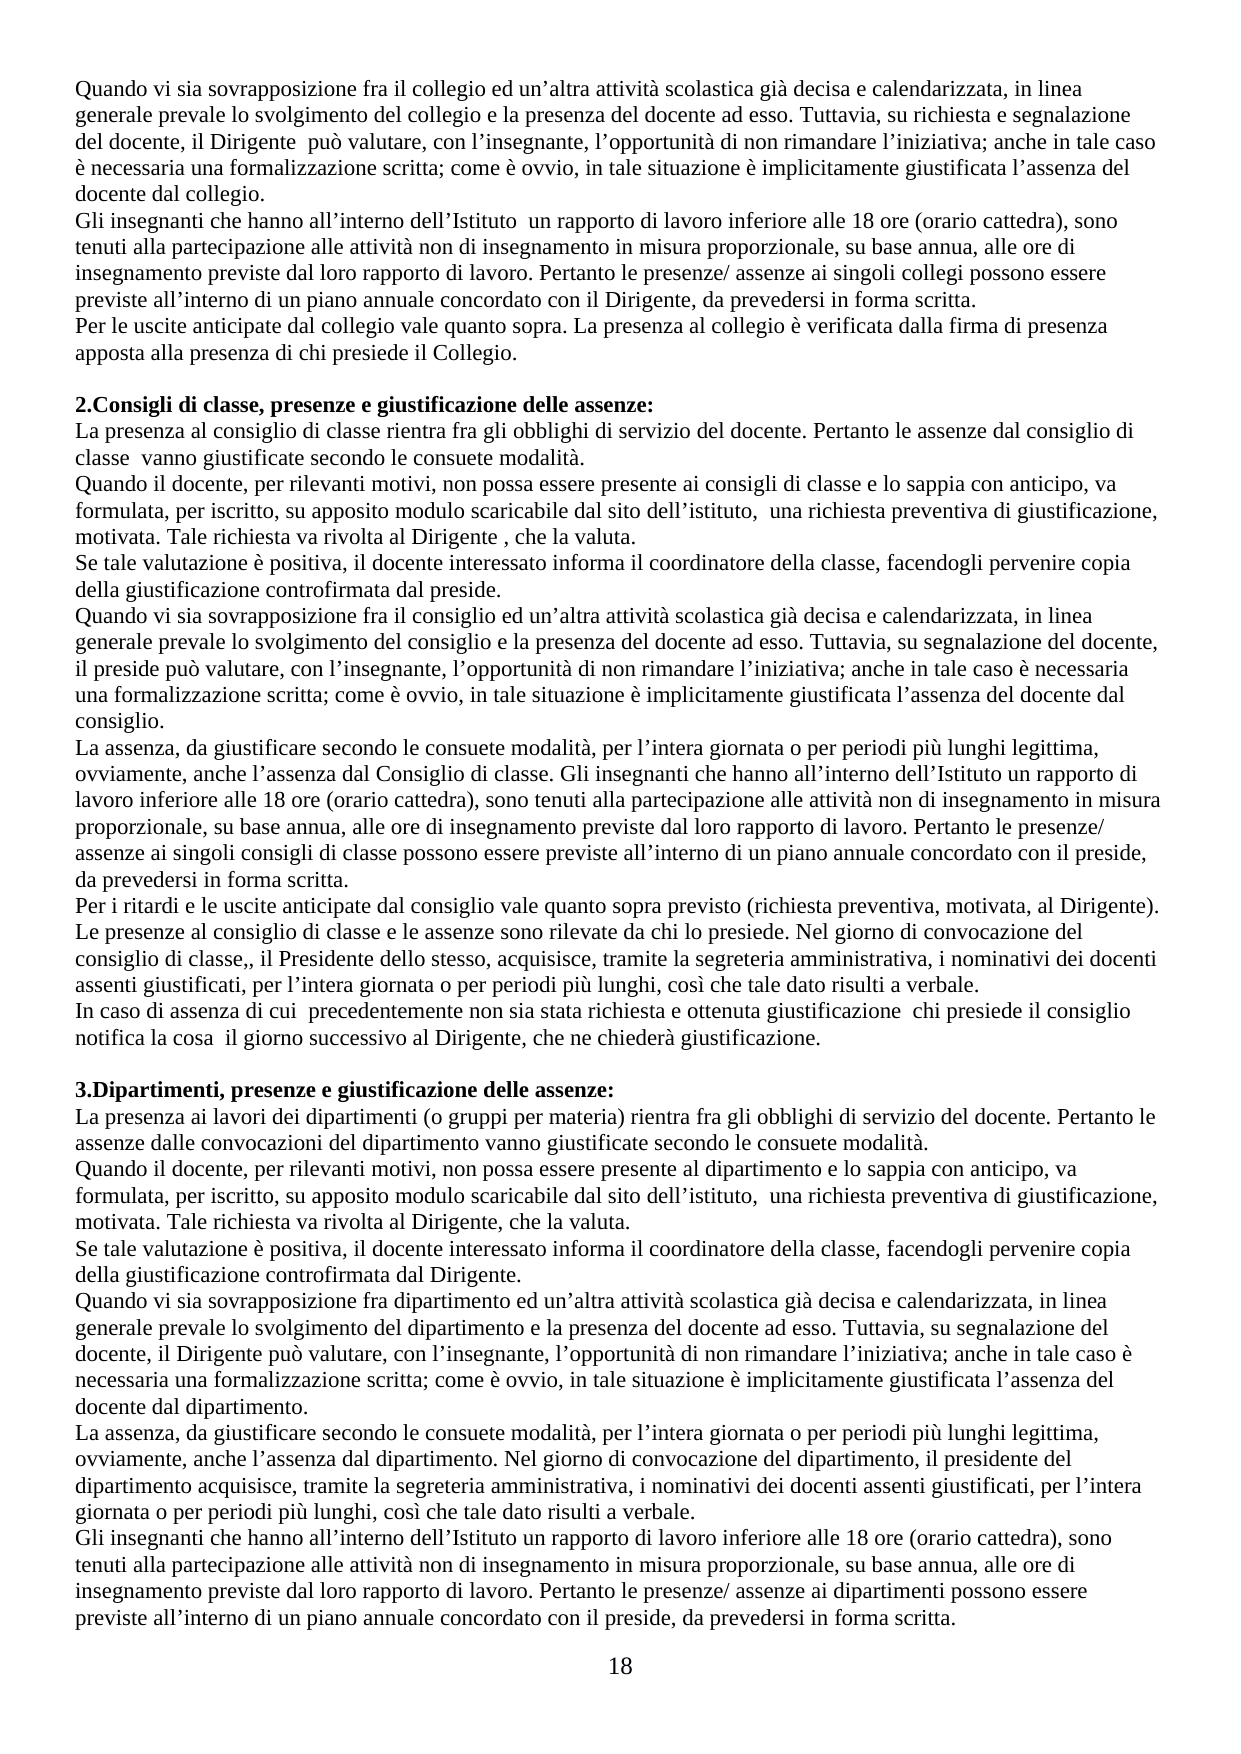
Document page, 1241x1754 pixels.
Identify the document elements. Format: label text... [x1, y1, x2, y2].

text La assenza, da giustificare secondo le consuete modalità, per l’intera giornata o per periodi più lunghi legittima, ovviamente, anche l’assenza dal Consiglio di classe. Gli insegnanti che hanno all’interno dell’Istituto un rapporto di lavoro inferiore alle 18 ore (orario cattedra), sono tenuti alla partecipazione alle attività non di insegnamento in misura proporzionale, su base annua, alle ore di insegnamento previste dal loro rapporto di lavoro. Pertanto le presenze/ assenze ai singoli consigli di classe possono essere previste all’interno di un piano annuale concordato con il preside, da prevedersi in forma scritta. [75, 734, 1165, 892]
text Per le uscite anticipate dal collegio vale quanto sopra. La presenza al collegio è verificata dalla firma di presenza apposta alla presenza di chi presiede il Collegio. [75, 312, 1165, 365]
text In caso di assenza di cui precedentemente non sia stata richiesta e ottenuta giustificazione chi presiede il consiglio notifica la cosa il giorno successivo al Dirigente, che ne chiederà giustificazione. [75, 997, 1165, 1050]
text Quando il docente, per rilevanti motivi, non possa essere presente ai consigli di classe e lo sappia con anticipo, va formulata, per iscritto, su apposito modulo scaricabile dal sito dell’istituto, una richiesta preventiva di giustificazione, motivata. Tale richiesta va rivolta al Dirigente , che la valuta. [75, 470, 1165, 549]
text Gli insegnanti che hanno all’interno dell’Istituto un rapporto di lavoro inferiore alle 18 ore (orario cattedra), sono tenuti alla partecipazione alle attività non di insegnamento in misura proporzionale, su base annua, alle ore di insegnamento previste dal loro rapporto di lavoro. Pertanto le presenze/ assenze ai singoli collegi possono essere previste all’interno di un piano annuale concordato con il Dirigente, da prevedersi in forma scritta. [75, 207, 1165, 312]
text Quando vi sia sovrapposizione fra il consiglio ed un’altra attività scolastica già decisa e calendarizzata, in linea generale prevale lo svolgimento del consiglio e la presenza del docente ad esso. Tuttavia, su segnalazione del docente, il preside può valutare, con l’insegnante, l’opportunità di non rimandare l’iniziativa; anche in tale caso è necessaria una formalizzazione scritta; come è ovvio, in tale situazione è implicitamente giustificata l’assenza del docente dal consiglio. [75, 602, 1165, 734]
text 2.Consigli di classe, presenze e giustificazione delle assenze: [75, 391, 1165, 418]
text La assenza, da giustificare secondo le consuete modalità, per l’intera giornata o per periodi più lunghi legittima, ovviamente, anche l’assenza dal dipartimento. Nel giorno di convocazione del dipartimento, il presidente del dipartimento acquisisce, tramite la segreteria amministrativa, i nominativi dei docenti assenti giustificati, per l’intera giornata o per periodi più lunghi, così che tale dato risulti a verbale. [75, 1419, 1165, 1524]
text 3.Dipartimenti, presenze e giustificazione delle assenze: [75, 1076, 1165, 1103]
text Se tale valutazione è positiva, il docente interessato informa il coordinatore della classe, facendogli pervenire copia della giustificazione controfirmata dal Dirigente. [75, 1234, 1165, 1287]
text Se tale valutazione è positiva, il docente interessato informa il coordinatore della classe, facendogli pervenire copia della giustificazione controfirmata dal preside. [75, 549, 1165, 602]
text Quando vi sia sovrapposizione fra dipartimento ed un’altra attività scolastica già decisa e calendarizzata, in linea generale prevale lo svolgimento del dipartimento e la presenza del docente ad esso. Tuttavia, su segnalazione del docente, il Dirigente può valutare, con l’insegnante, l’opportunità di non rimandare l’iniziativa; anche in tale caso è necessaria una formalizzazione scritta; come è ovvio, in tale situazione è implicitamente giustificata l’assenza del docente dal dipartimento. [75, 1287, 1165, 1419]
text La presenza al consiglio di classe rientra fra gli obblighi di servizio del docente. Pertanto le assenze dal consiglio di classe vanno giustificate secondo le consuete modalità. [75, 418, 1165, 470]
text Quando il docente, per rilevanti motivi, non possa essere presente al dipartimento e lo sappia con anticipo, va formulata, per iscritto, su apposito modulo scaricabile dal sito dell’istituto, una richiesta preventiva di giustificazione, motivata. Tale richiesta va rivolta al Dirigente, che la valuta. [75, 1156, 1165, 1234]
text Le presenze al consiglio di classe e le assenze sono rilevate da chi lo presiede. Nel giorno di convocazione del consiglio di classe,, il Presidente dello stesso, acquisisce, tramite la segreteria amministrativa, i nominativi dei docenti assenti giustificati, per l’intera giornata o per periodi più lunghi, così che tale dato risulti a verbale. [75, 918, 1165, 997]
text Quando vi sia sovrapposizione fra il collegio ed un’altra attività scolastica già decisa e calendarizzata, in linea generale prevale lo svolgimento del collegio e la presenza del docente ad esso. Tuttavia, su richiesta e segnalazione del docente, il Dirigente può valutare, con l’insegnante, l’opportunità di non rimandare l’iniziativa; anche in tale caso è necessaria una formalizzazione scritta; come è ovvio, in tale situazione è implicitamente giustificata l’assenza del docente dal collegio. [75, 75, 1165, 207]
text La presenza ai lavori dei dipartimenti (o gruppi per materia) rientra fra gli obblighi di servizio del docente. Pertanto le assenze dalle convocazioni del dipartimento vanno giustificate secondo le consuete modalità. [75, 1103, 1165, 1156]
text Per i ritardi e le uscite anticipate dal consiglio vale quanto sopra previsto (richiesta preventiva, motivata, al Dirigente). [75, 892, 1165, 918]
text Gli insegnanti che hanno all’interno dell’Istituto un rapporto di lavoro inferiore alle 18 ore (orario cattedra), sono tenuti alla partecipazione alle attività non di insegnamento in misura proporzionale, su base annua, alle ore di insegnamento previste dal loro rapporto di lavoro. Pertanto le presenze/ assenze ai dipartimenti possono essere previste all’interno di un piano annuale concordato con il preside, da prevedersi in forma scritta. [75, 1524, 1165, 1630]
